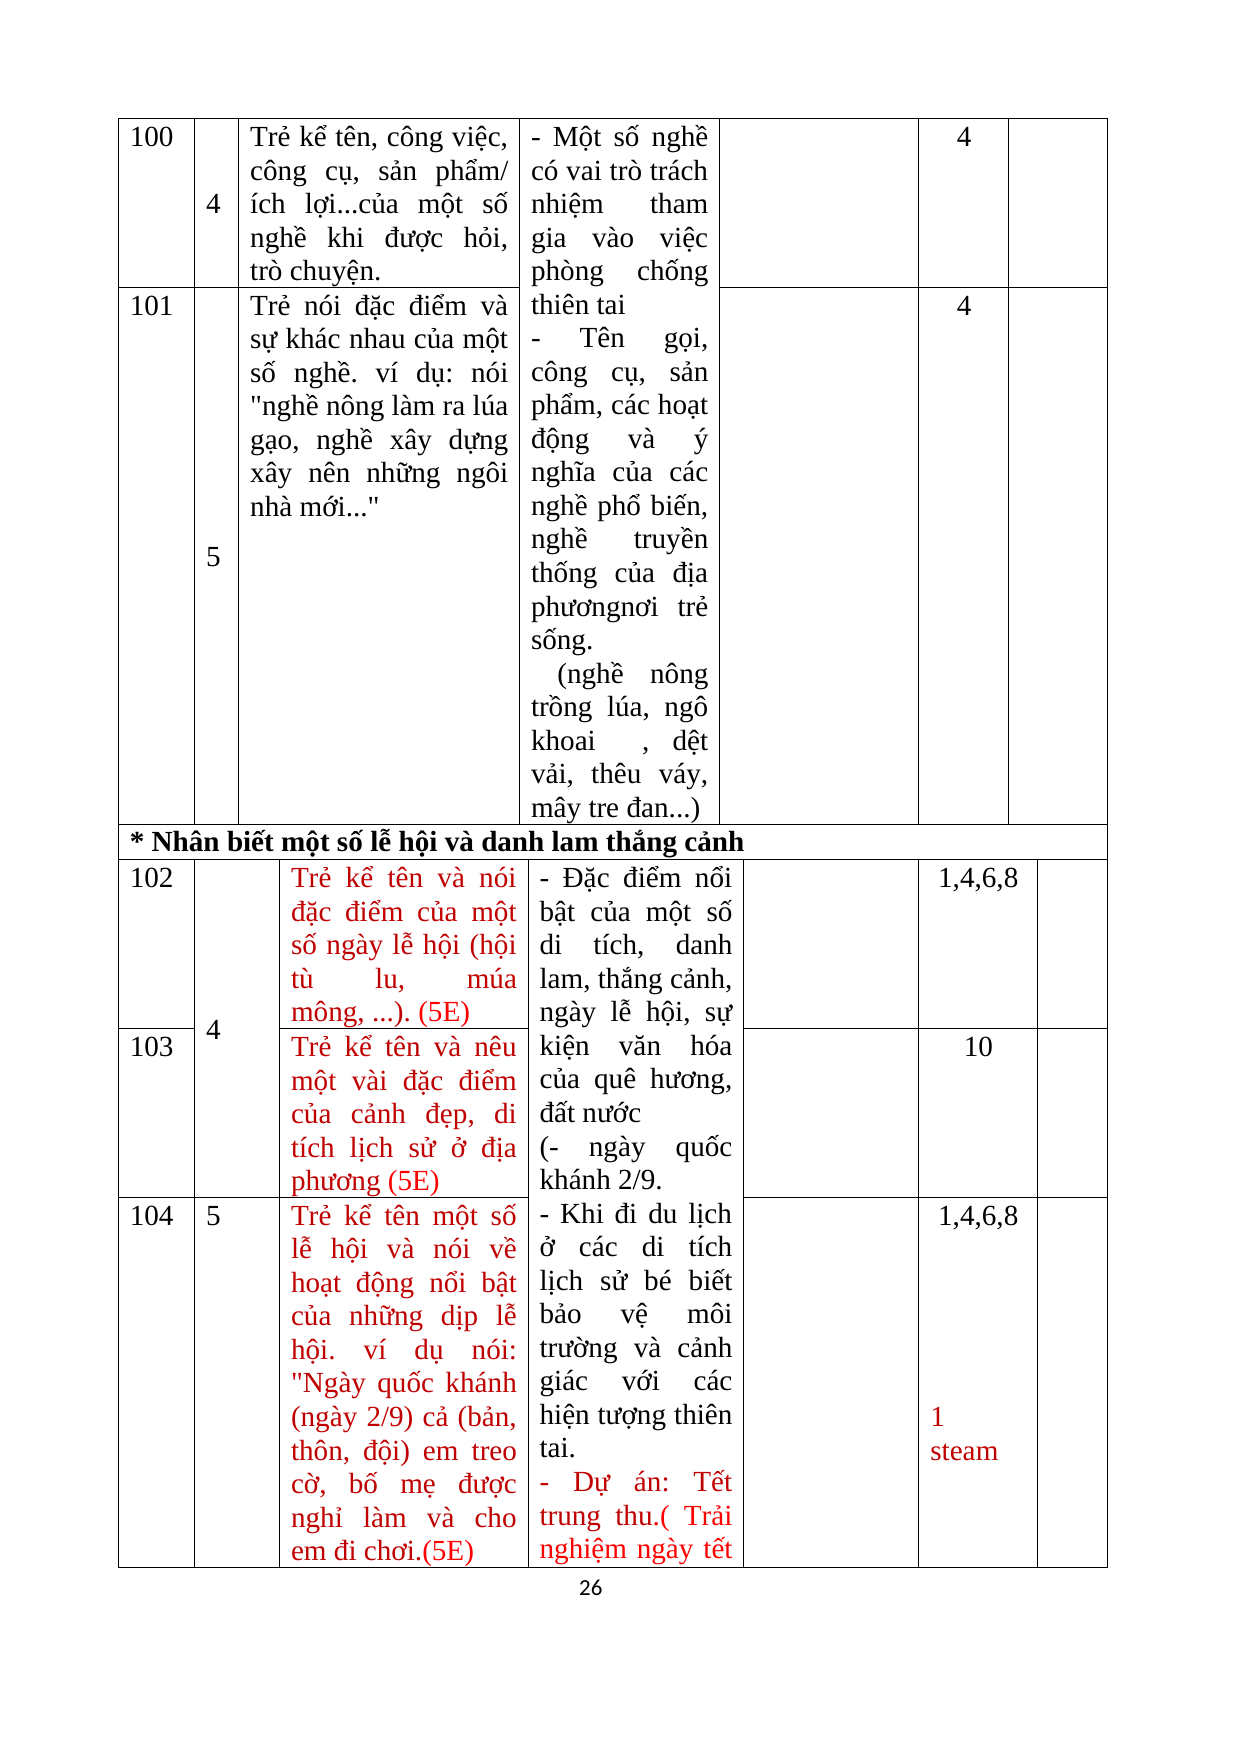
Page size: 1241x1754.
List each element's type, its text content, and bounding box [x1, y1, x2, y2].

table_cell Trẻ kể tên và nói đặc điểm của một số ngày lễ hội (hội tù lu, múa mông, ...). (5E) [280, 860, 528, 1028]
table_cell 104 [119, 1198, 194, 1567]
table_cell Trẻ kể tên và nêu một vài đặc điểm của cảnh đẹp, di tích lịch sử ở địa phương (5E) [280, 1029, 528, 1197]
table_cell 103 [119, 1029, 194, 1197]
table_cell 5 [195, 1198, 279, 1567]
table_cell 100 [119, 119, 194, 287]
table_cell * Nhân biết một số lễ hội và danh lam thắng cảnh [119, 825, 1107, 859]
table_cell [1038, 1198, 1107, 1567]
table_cell 10 [919, 1029, 1037, 1197]
table_cell [744, 1198, 918, 1567]
table_cell [720, 288, 918, 823]
table_cell Trẻ kể tên, công việc, công cụ, sản phẩm/ ích lợi...của một số nghề khi được hỏi, trò chuyện. [239, 119, 519, 287]
table_cell 1,4,6,8 [919, 860, 1037, 1028]
table_cell 5 [195, 288, 238, 823]
table_cell - Đặc điểm nổi bật của một số di tích, danh lam, thắng cảnh, ngày lễ hội, sự kiện văn hóa của quê hương, đất nước (- ngày quốc khánh 2/9. - Khi đi du lịch ở các di tích lịch sử bé biết bảo vệ môi trường và cảnh giác với các hiện tượng thiên tai. - Dự án: Tết trung thu.( Trải nghiệm ngày tết trung thu 5E) [529, 860, 743, 1567]
table_cell 4 [919, 119, 1008, 287]
table_cell [744, 1029, 918, 1197]
table_cell [1009, 119, 1107, 287]
table_cell [1038, 1029, 1107, 1197]
table_cell - Một số nghề có vai trò trách nhiệm tham gia vào việc phòng chống thiên tai - Tên gọi, công cụ, sản phẩm, các hoạt động và ý nghĩa của các nghề phổ biến, nghề truyền thống của địa phươngnơi trẻ sống. (nghề nông trồng lúa, ngô khoai , dệt vải, thêu váy, mây tre đan...) [520, 119, 719, 823]
table_cell Trẻ kể tên một số lễ hội và nói về hoạt động nổi bật của những dịp lễ hội. ví dụ nói: "Ngày quốc khánh (ngày 2/9) cả (bản, thôn, đội) em treo cờ, bố mẹ được nghỉ làm và cho em đi chơi.(5E) [280, 1198, 528, 1567]
table_cell Trẻ nói đặc điểm và sự khác nhau của một số nghề. ví dụ: nói "nghề nông làm ra lúa gạo, nghề xây dựng xây nên những ngôi nhà mới..." [239, 288, 519, 823]
table_cell [1009, 288, 1107, 823]
table_cell [720, 119, 918, 287]
table_cell 1,4,6,8 1 steam [919, 1198, 1037, 1567]
table_cell 101 [119, 288, 194, 823]
table_cell 102 [119, 860, 194, 1028]
table_cell 4 [919, 288, 1008, 823]
table_cell 4 [195, 119, 238, 287]
table_cell 4 [195, 860, 279, 1197]
table_cell [1038, 860, 1107, 1028]
table_cell [744, 860, 918, 1028]
